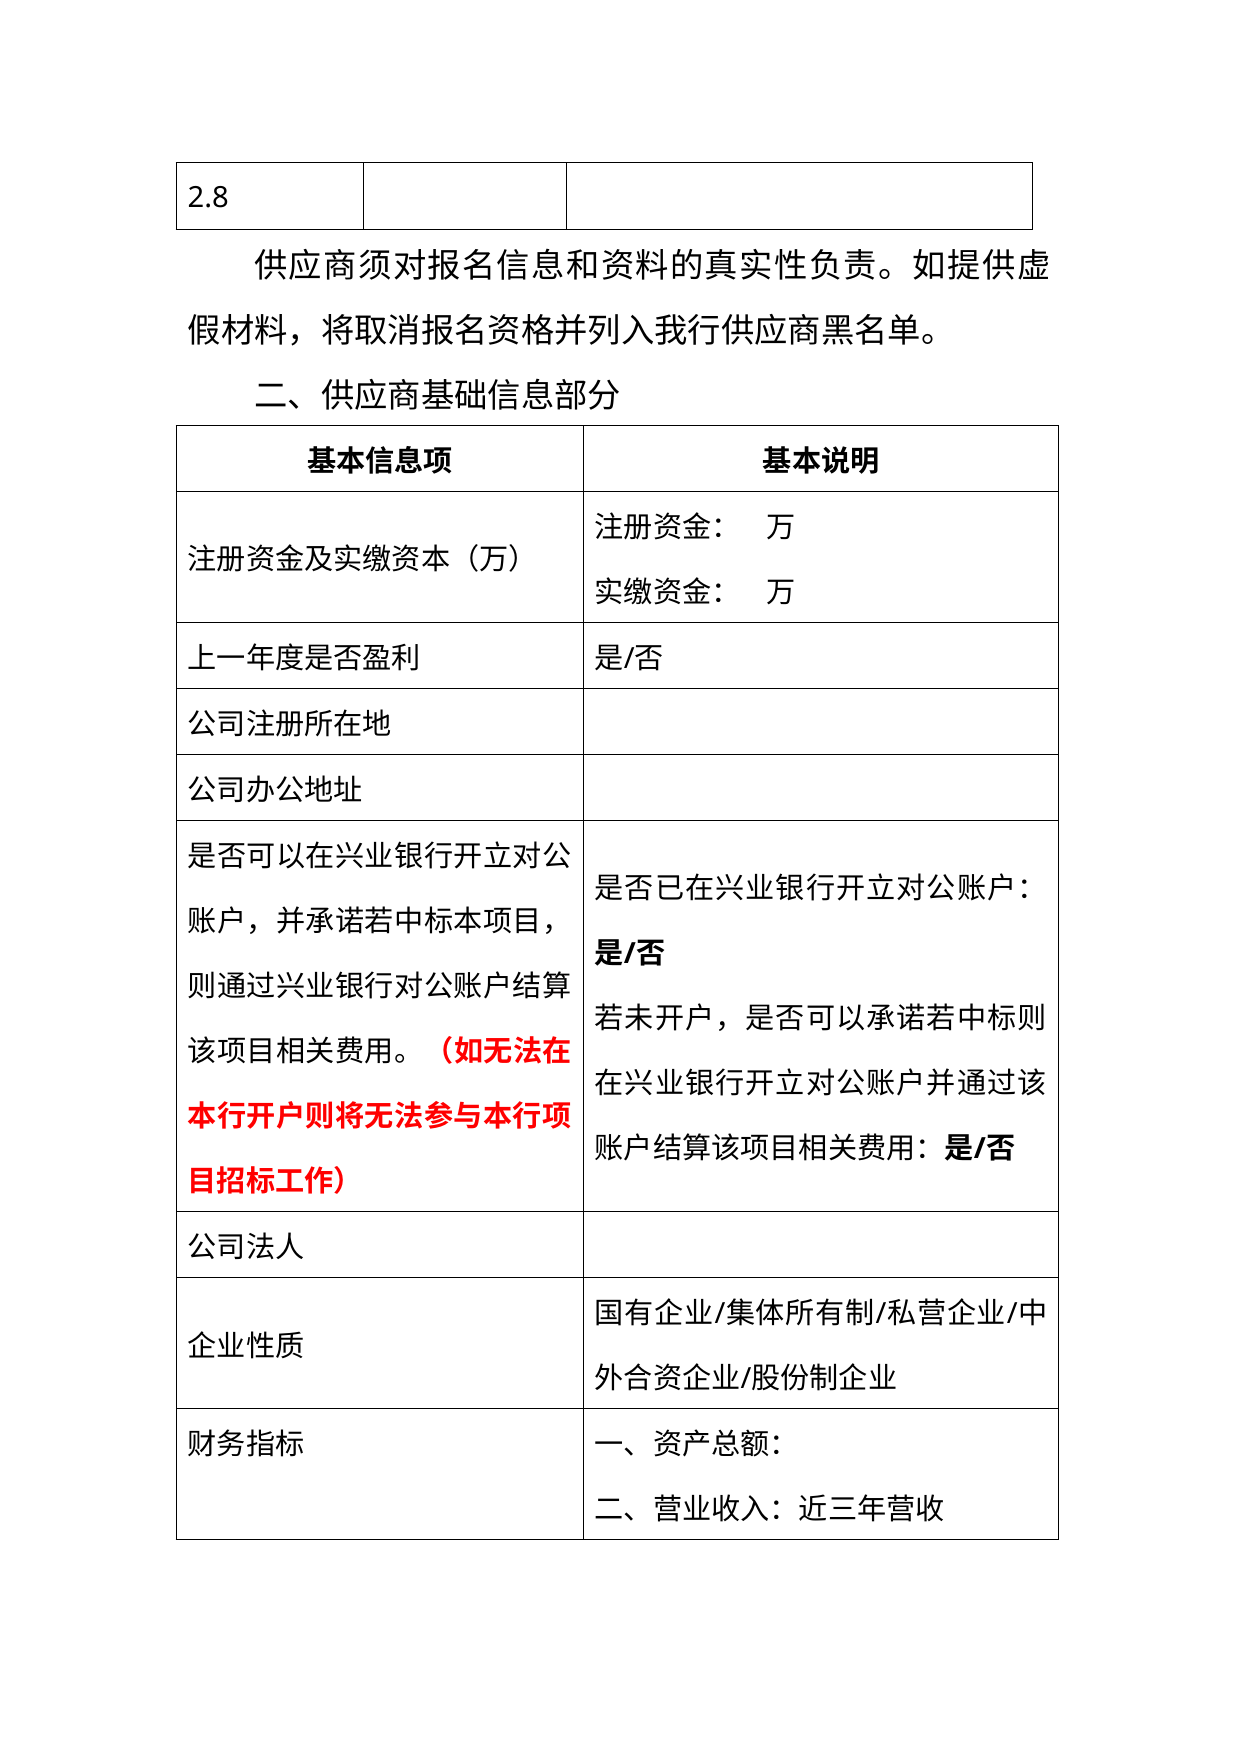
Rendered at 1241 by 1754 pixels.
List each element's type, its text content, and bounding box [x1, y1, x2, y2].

table_cell 国有企业/集体所有制/私营企业/中外合资企业/股份制企业 [584, 1278, 1058, 1408]
text 二、供应商基础信息部分 [187, 360, 1053, 425]
table_cell 注册资金及实缴资本（万） [177, 492, 583, 622]
table_cell 注册资金： 万 实缴资金： 万 [584, 492, 1058, 622]
table_cell 财务指标 [177, 1409, 583, 1539]
table_cell 公司注册所在地 [177, 689, 583, 754]
table_cell 公司办公地址 [177, 755, 583, 820]
table_cell 是否已在兴业银行开立对公账户：是/否 若未开户，是否可以承诺若中标则在兴业银行开立对公账户并通过该账户结算该项目相关费用：是/否 [584, 821, 1058, 1211]
table_header 基本信息项 [177, 426, 583, 491]
table_cell 是/否 [584, 623, 1058, 688]
text 供应商须对报名信息和资料的真实性负责。如提供虚假材料，将取消报名资格并列入我行供应商黑名单。 [187, 230, 1053, 360]
table_cell 上一年度是否盈利 [177, 623, 583, 688]
table_cell [567, 163, 1032, 229]
table_cell [364, 163, 566, 229]
table_cell 是否可以在兴业银行开立对公账户，并承诺若中标本项目，则通过兴业银行对公账户结算该项目相关费用。（如无法在本行开户则将无法参与本行项目招标工作） [177, 821, 583, 1211]
table_cell [584, 689, 1058, 754]
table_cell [584, 1409, 1058, 1539]
table_cell [584, 755, 1058, 820]
table_header 基本说明 [584, 426, 1058, 491]
table_cell 企业性质 [177, 1278, 583, 1408]
table_cell 公司法人 [177, 1212, 583, 1277]
table_cell [584, 1212, 1058, 1277]
table_cell 2.8 [177, 163, 363, 229]
